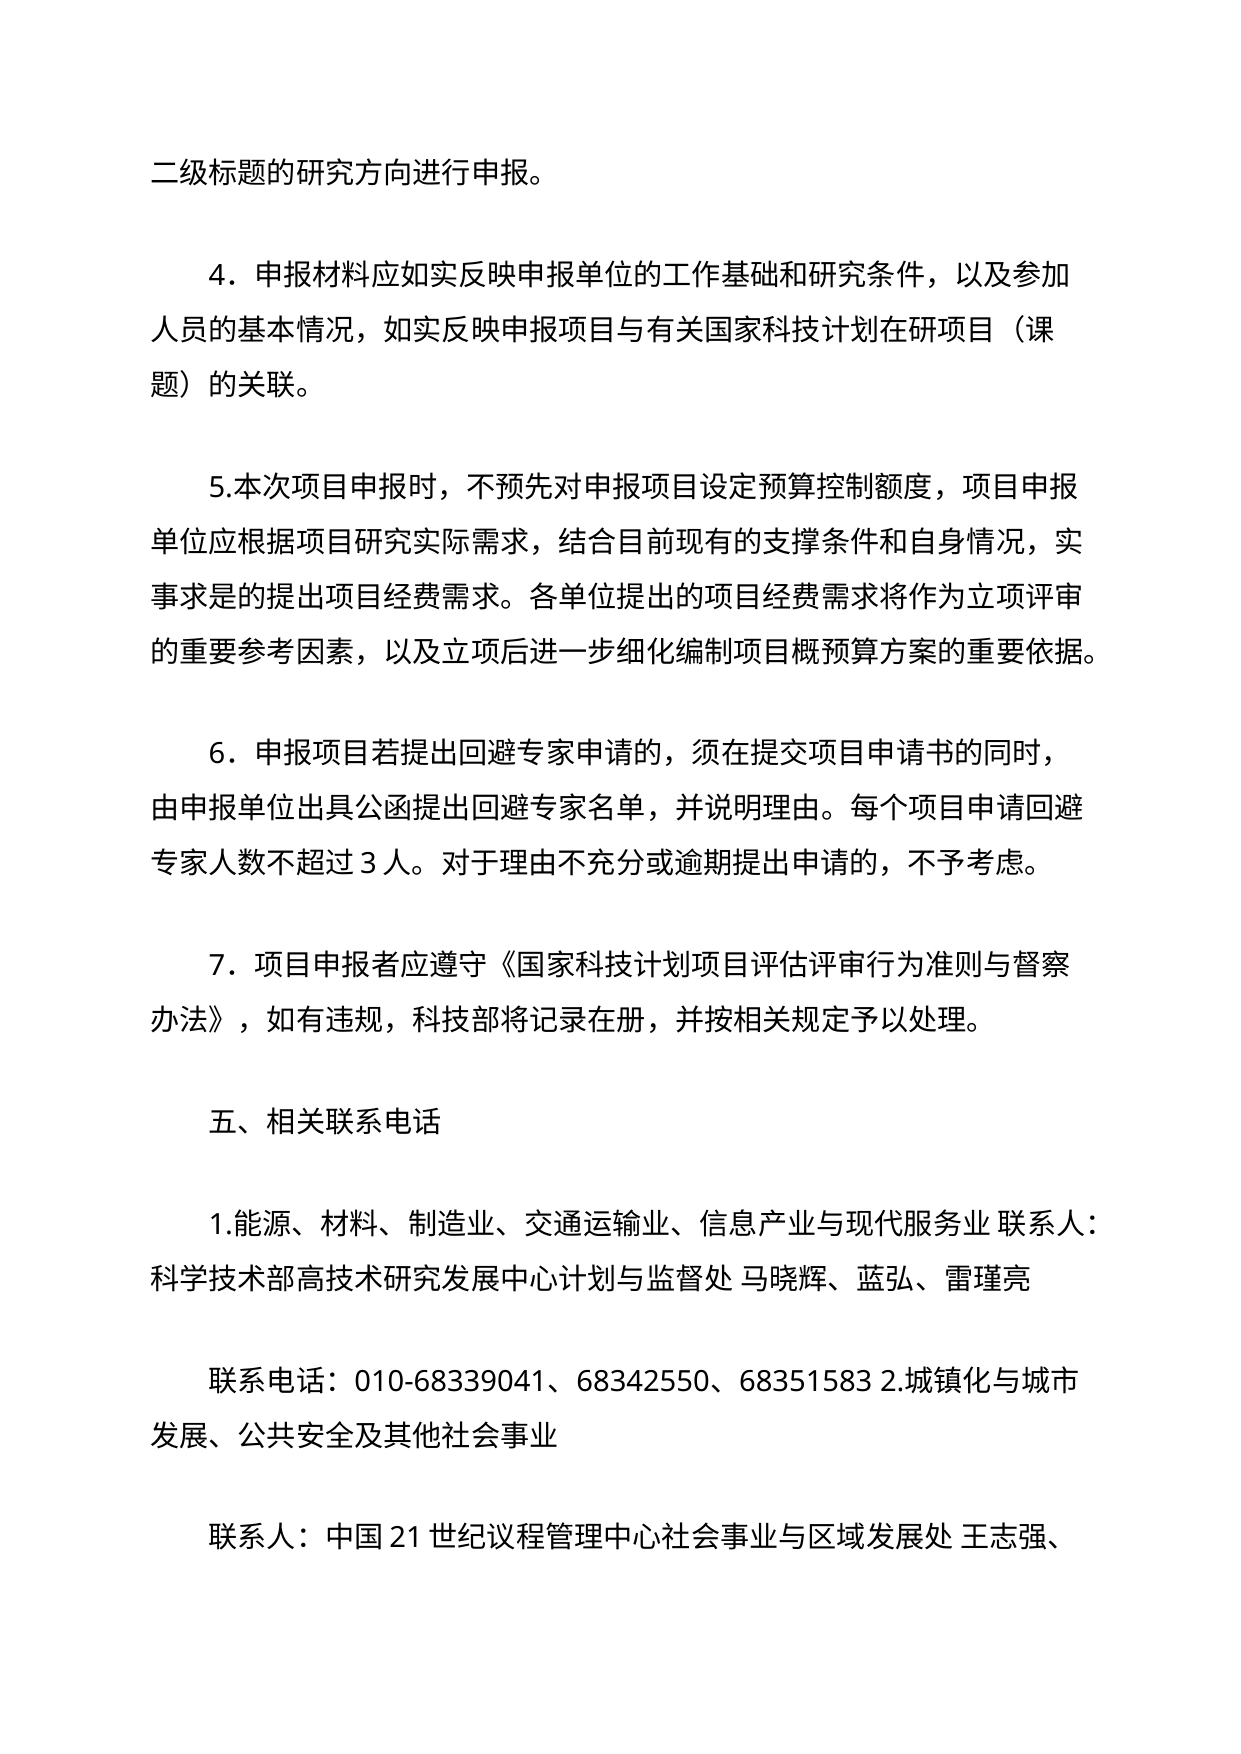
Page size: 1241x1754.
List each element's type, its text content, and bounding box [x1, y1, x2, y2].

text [150, 1514, 1090, 1556]
text 五、相关联系电话 [150, 1099, 1090, 1141]
text 1.能源、材料、制造业、交通运输业、信息产业与现代服务业 联系人：科学技术部高技术研究发展中心计划与监督处 马晓辉、蓝弘、雷瑾亮 [150, 1200, 1090, 1298]
text 7．项目申报者应遵守《国家科技计划项目评估评审行为准则与督察办法》，如有违规，科技部将记录在册，并按相关规定予以处理。 [150, 942, 1090, 1039]
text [150, 150, 1090, 192]
text 联系电话：010-68339041、68342550、68351583 2.城镇化与城市发展、公共安全及其他社会事业 [150, 1357, 1090, 1454]
text 4．申报材料应如实反映申报单位的工作基础和研究条件，以及参加人员的基本情况，如实反映申报项目与有关国家科技计划在研项目（课题）的关联。 [150, 252, 1090, 404]
text 5.本次项目申报时，不预先对申报项目设定预算控制额度，项目申报单位应根据项目研究实际需求，结合目前现有的支撑条件和自身情况，实事求是的提出项目经费需求。各单位提出的项目经费需求将作为立项评审的重要参考因素，以及立项后进一步细化编制项目概预算方案的重要依据。 [150, 463, 1090, 671]
text 6．申报项目若提出回避专家申请的，须在提交项目申请书的同时，由申报单位出具公函提出回避专家名单，并说明理由。每个项目申请回避专家人数不超过3人。对于理由不充分或逾期提出申请的，不予考虑。 [150, 730, 1090, 882]
